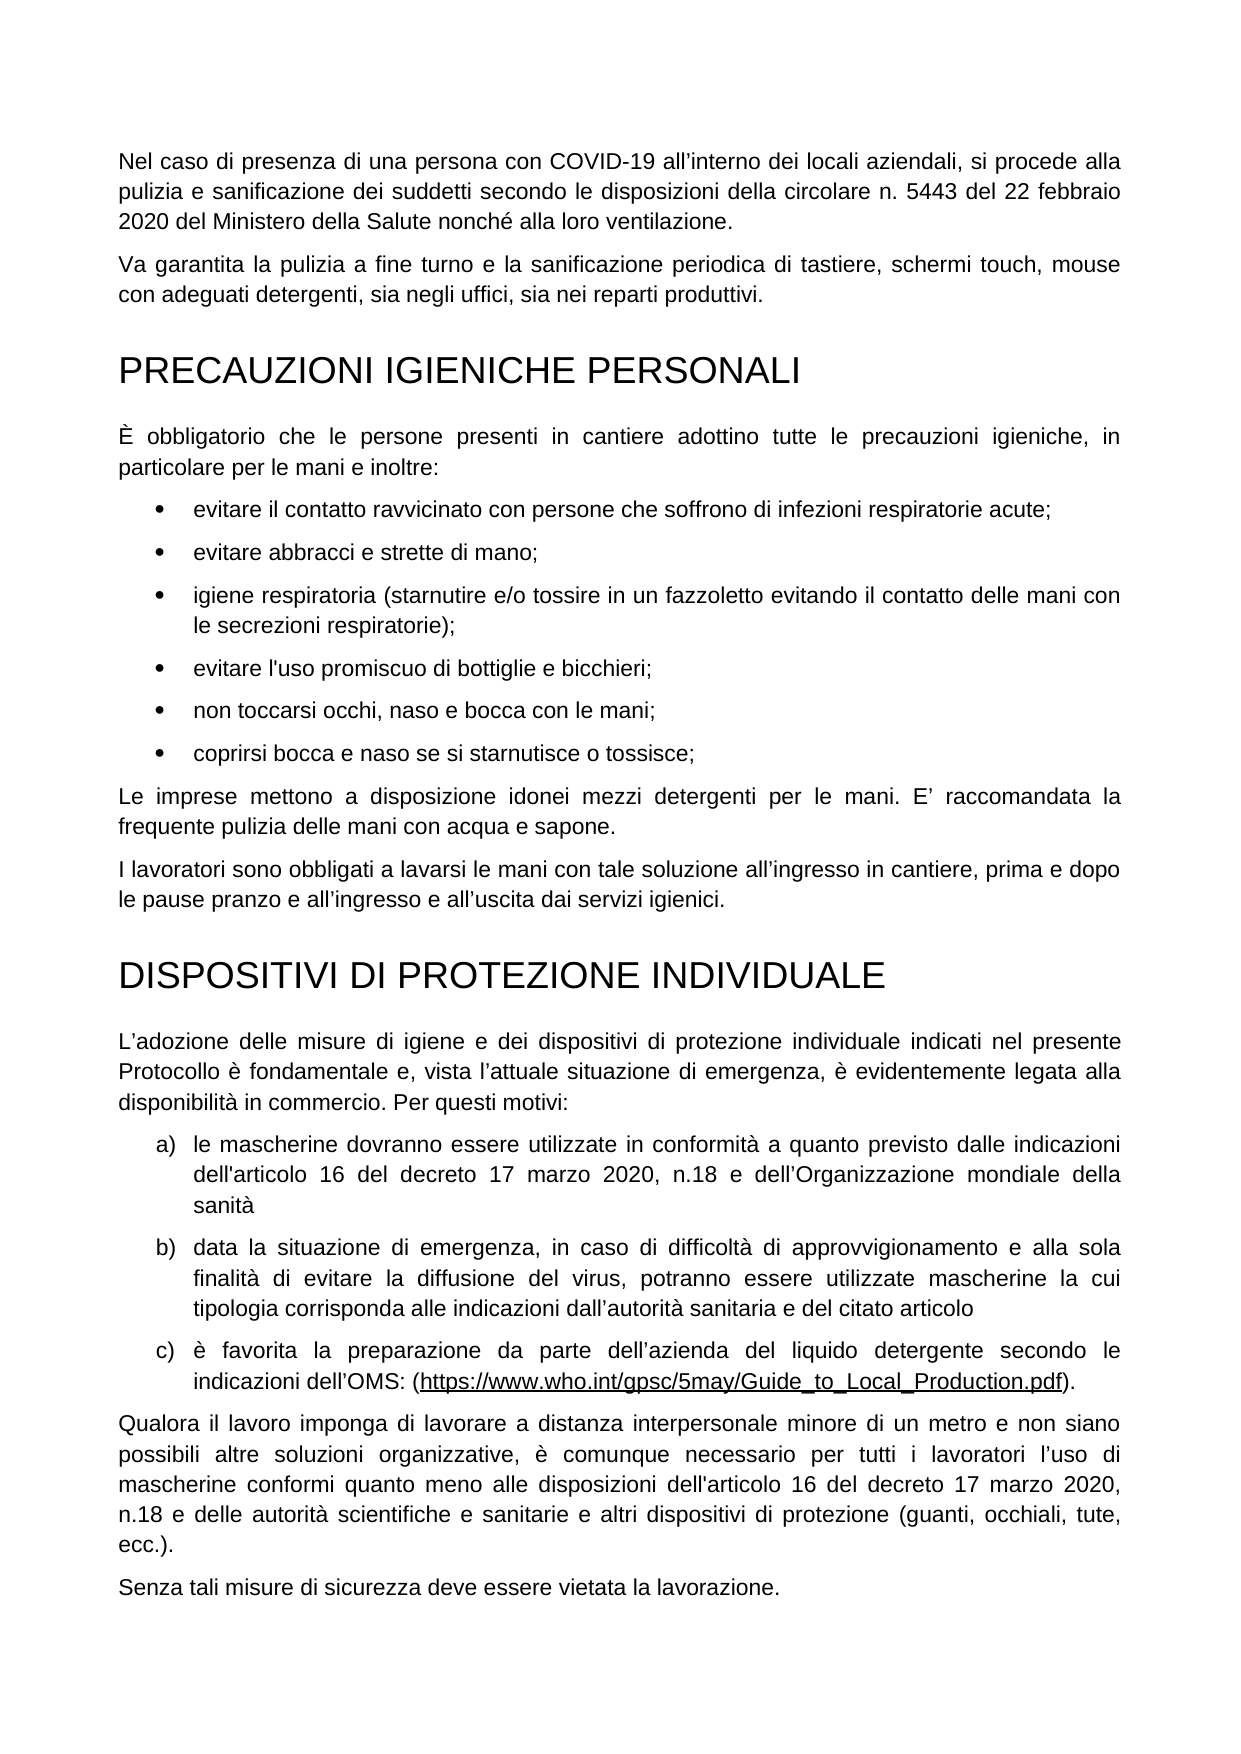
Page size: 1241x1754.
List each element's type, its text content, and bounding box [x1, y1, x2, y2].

text L’adozione delle misure di igiene e dei dispositivi di protezione individuale indicati nel presente Protocollo è fondamentale e, vista l’attuale situazione di emergenza, è evidentemente legata alla disponibilità in commercio. Per questi motivi: [118, 1028, 1122, 1115]
text Le imprese mettono a disposizione idonei mezzi detergenti per le mani. E’ raccomandata la frequente pulizia delle mani con acqua e sapone. [118, 783, 1122, 839]
text Nel caso di presenza di una persona con COVID-19 all’interno dei locali aziendali, si procede alla pulizia e sanificazione dei suddetti secondo le disposizioni della circolare n. 5443 del 22 febbraio 2020 del Ministero della Salute nonché alla loro ventilazione. [118, 148, 1122, 234]
list evitare abbracci e strette di mano; [156, 539, 1122, 565]
text Qualora il lavoro imponga di lavorare a distanza interpersonale minore di un metro e non siano possibili altre soluzioni organizzative, è comunque necessario per tutti i lavoratori l’uso di mascherine conformi quanto meno alle disposizioni dell'articolo 16 del decreto 17 marzo 2020, n.18 e delle autorità scientifiche e sanitarie e altri dispositivi di protezione (guanti, occhiali, tute, ecc.). [118, 1410, 1122, 1557]
text Va garantita la pulizia a fine turno e la sanificazione periodica di tastiere, schermi touch, mouse con adeguati detergenti, sia negli uffici, sia nei reparti produttivi. [118, 251, 1122, 307]
text I lavoratori sono obbligati a lavarsi le mani con tale soluzione all’ingresso in cantiere, prima e dopo le pause pranzo e all’ingresso e all’uscita dai servizi igienici. [118, 856, 1122, 912]
text È obbligatorio che le persone presenti in cantiere adottino tutte le precauzioni igieniche, in particolare per le mani e inoltre: [118, 423, 1122, 480]
list evitare il contatto ravvicinato con persone che soffrono di infezioni respiratorie acute; [156, 496, 1122, 522]
list igiene respiratoria (starnutire e/o tossire in un fazzoletto evitando il contatto delle mani con le secrezioni respiratorie); [156, 582, 1122, 638]
text Senza tali misure di sicurezza deve essere vietata la lavorazione. [118, 1574, 1122, 1600]
subtitle DISPOSITIVI DI PROTEZIONE INDIVIDUALE [118, 953, 1122, 997]
list le mascherine dovranno essere utilizzate in conformità a quanto previsto dalle indicazioni dell'articolo 16 del decreto 17 marzo 2020, n.18 e dell’Organizzazione mondiale della sanità [156, 1131, 1122, 1218]
list è favorita la preparazione da parte dell’azienda del liquido detergente secondo le indicazioni dell’OMS: (https://www.who.int/gpsc/5may/Guide_to_Local_Production.pdf). [156, 1337, 1122, 1394]
list evitare l'uso promiscuo di bottiglie e bicchieri; [156, 654, 1122, 681]
list non toccarsi occhi, naso e bocca con le mani; [156, 697, 1122, 723]
list data la situazione di emergenza, in caso di difficoltà di approvvigionamento e alla sola finalità di evitare la diffusione del virus, potranno essere utilizzate mascherine la cui tipologia corrisponda alle indicazioni dall’autorità sanitaria e del citato articolo [156, 1234, 1122, 1321]
list coprirsi bocca e naso se si starnutisce o tossisce; [156, 740, 1122, 766]
subtitle PRECAUZIONI IGIENICHE PERSONALI [118, 349, 1122, 392]
